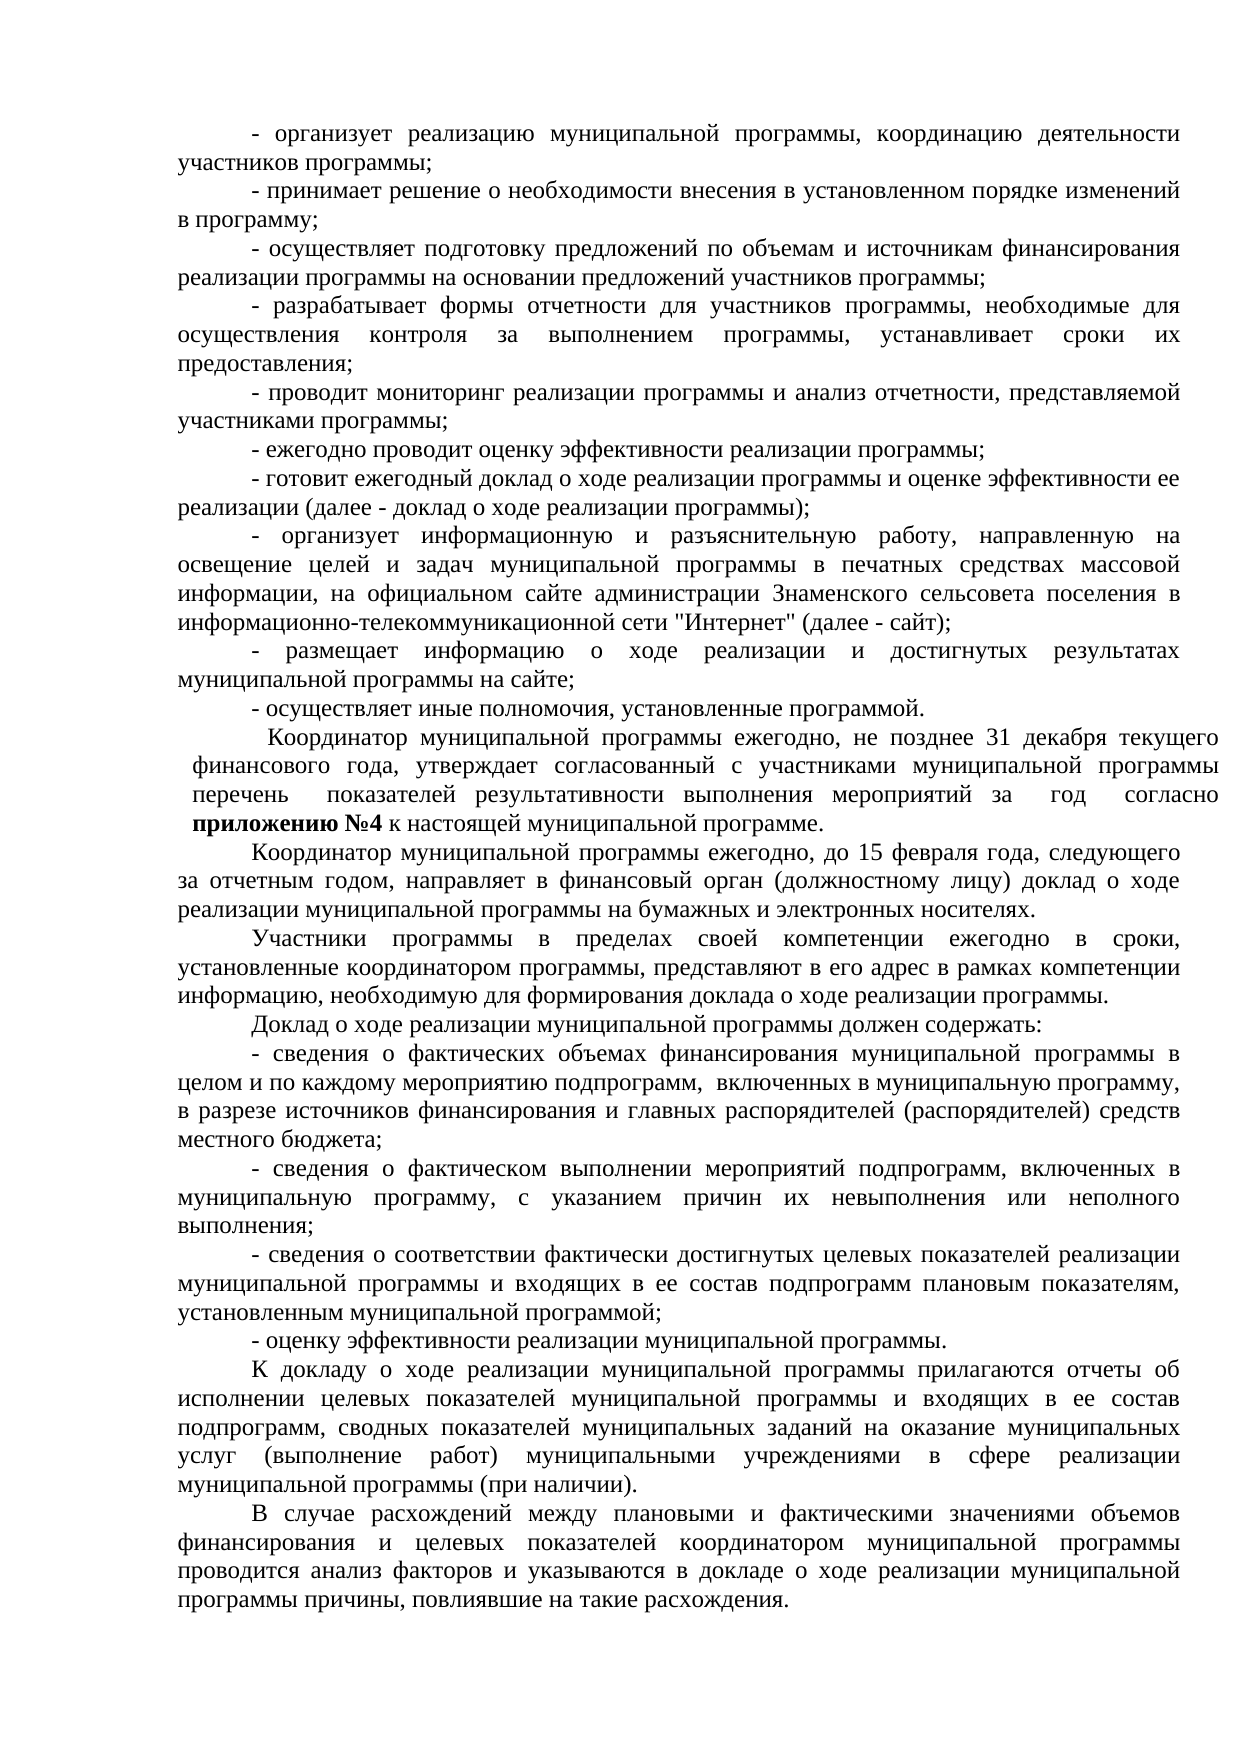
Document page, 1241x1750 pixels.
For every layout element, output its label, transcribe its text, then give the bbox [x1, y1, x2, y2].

text Координатор муниципальной программы ежегодно, до 15 февраля года, следующего за отчетным годом, направляет в финансовый орган (должностному лицу) доклад о ходе реализации муниципальной программы на бумажных и электронных носителях. [177, 837, 1181, 923]
text - организует реализацию муниципальной программы, координацию деятельности участников программы; [177, 118, 1181, 176]
text - ежегодно проводит оценку эффективности реализации программы; [177, 434, 1181, 463]
text - сведения о фактических объемах финансирования муниципальной программы в целом и по каждому мероприятию подпрограмм, включенных в муниципальную программу, в разрезе источников финансирования и главных распорядителей (распорядителей) средств местного бюджета; [177, 1038, 1181, 1153]
text - сведения о соответствии фактически достигнутых целевых показателей реализации муниципальной программы и входящих в ее состав подпрограмм плановым показателям, установленным муниципальной программой; [177, 1239, 1181, 1326]
text - организует информационную и разъяснительную работу, направленную на освещение целей и задач муниципальной программы в печатных средствах массовой информации, на официальном сайте администрации Знаменского сельсовета поселения в информационно-телекоммуникационной сети "Интернет" (далее - сайт); [177, 521, 1181, 636]
text Доклад о ходе реализации муниципальной программы должен содержать: [177, 1009, 1181, 1038]
text - готовит ежегодный доклад о ходе реализации программы и оценке эффективности ее реализации (далее - доклад о ходе реализации программы); [177, 463, 1181, 521]
text - проводит мониторинг реализации программы и анализ отчетности, представляемой участниками программы; [177, 377, 1181, 434]
text Участники программы в пределах своей компетенции ежегодно в сроки, установленные координатором программы, представляют в его адрес в рамках компетенции информацию, необходимую для формирования доклада о ходе реализации программы. [177, 923, 1181, 1009]
text Координатор муниципальной программы ежегодно, не позднее 31 декабря текущего финансового года, утверждает согласованный с участниками муниципальной программы перечень показателей результативности выполнения мероприятий за год согласно приложению №4 к настоящей муниципальной программе. [192, 722, 1220, 837]
text - осуществляет подготовку предложений по объемам и источникам финансирования реализации программы на основании предложений участников программы; [177, 233, 1181, 291]
text - разрабатывает формы отчетности для участников программы, необходимые для осуществления контроля за выполнением программы, устанавливает сроки их предоставления; [177, 291, 1181, 377]
text - оценку эффективности реализации муниципальной программы. [177, 1326, 1181, 1354]
text - принимает решение о необходимости внесения в установленном порядке изменений в программу; [177, 176, 1181, 233]
text - сведения о фактическом выполнении мероприятий подпрограмм, включенных в муниципальную программу, с указанием причин их невыполнения или неполного выполнения; [177, 1153, 1181, 1239]
text В случае расхождений между плановыми и фактическими значениями объемов финансирования и целевых показателей координатором муниципальной программы проводится анализ факторов и указываются в докладе о ходе реализации муниципальной программы причины, повлиявшие на такие расхождения. [177, 1498, 1181, 1613]
text - размещает информацию о ходе реализации и достигнутых результатах муниципальной программы на сайте; [177, 636, 1181, 693]
text - осуществляет иные полномочия, установленные программой. [177, 693, 1181, 722]
text К докладу о ходе реализации муниципальной программы прилагаются отчеты об исполнении целевых показателей муниципальной программы и входящих в ее состав подпрограмм, сводных показателей муниципальных заданий на оказание муниципальных услуг (выполнение работ) муниципальными учреждениями в сфере реализации муниципальной программы (при наличии). [177, 1354, 1181, 1498]
